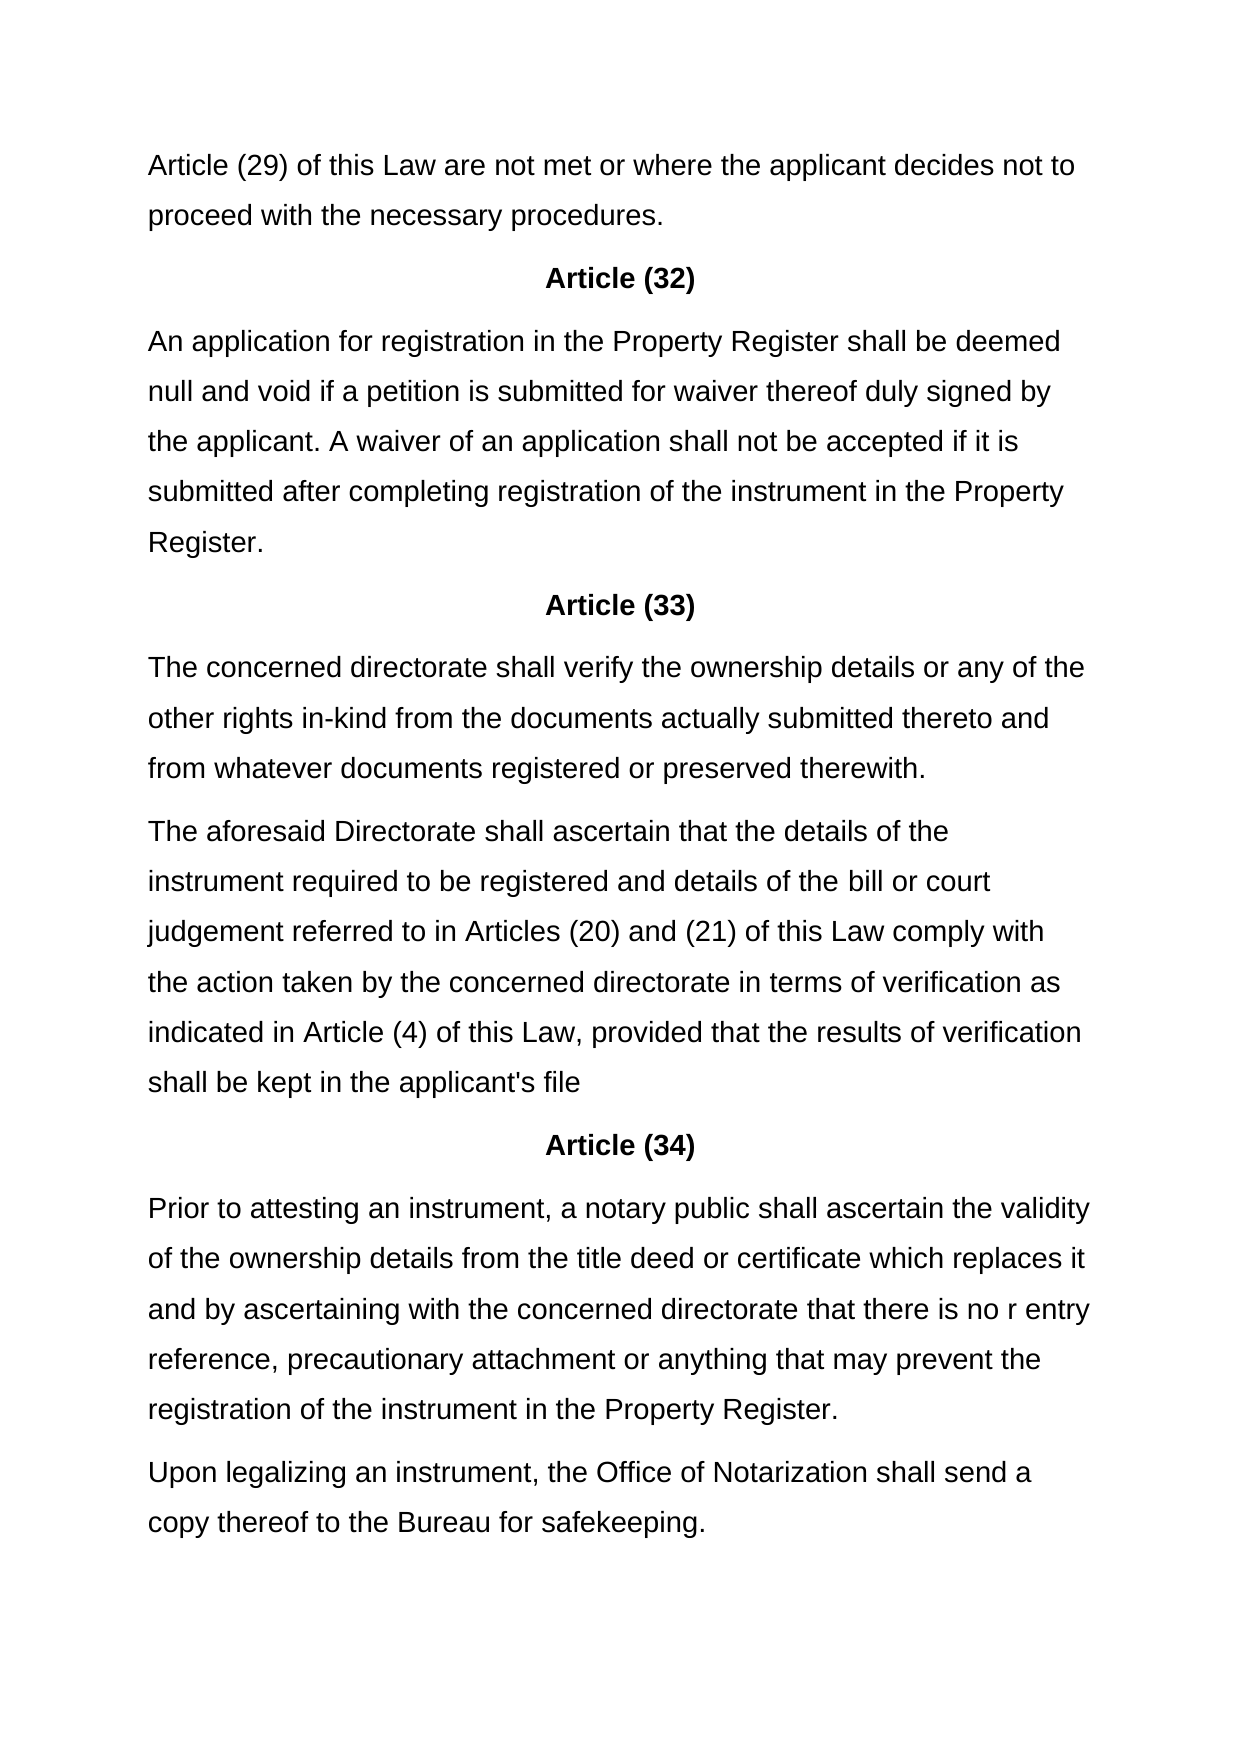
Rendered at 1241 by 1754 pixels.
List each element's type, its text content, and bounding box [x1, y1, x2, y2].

text The concerned directorate shall verify the ownership details or any of the other rights in-kind from the documents actually submitted thereto and from whatever documents registered or preserved therewith. [148, 650, 1093, 784]
text Article (33) [148, 588, 1093, 621]
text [148, 148, 1093, 231]
text Article (32) [148, 261, 1093, 294]
text An application for registration in the Property Register shall be deemed null and void if a petition is submitted for waiver thereof duly signed by the applicant. A waiver of an application shall not be accepted if it is submitted after completing registration of the instrument in the Property Register. [148, 323, 1093, 558]
text Prior to attesting an instrument, a notary public shall ascertain the validity of the ownership details from the title deed or certificate which replaces it and by ascertaining with the concerned directorate that there is no r entry reference, precautionary attachment or anything that may prevent the registration of the instrument in the Property Register. [148, 1191, 1093, 1426]
text Upon legalizing an instrument, the Office of Notarization shall send a copy thereof to the Bureau for safekeeping. [148, 1455, 1093, 1539]
text The aforesaid Directorate shall ascertain that the details of the instrument required to be registered and details of the bill or court judgement referred to in Articles (20) and (21) of this Law comply with the action taken by the concerned directorate in terms of verification as indicated in Article (4) of this Law, provided that the results of verification shall be kept in the applicant's file [148, 814, 1093, 1099]
text Article (34) [148, 1128, 1093, 1162]
